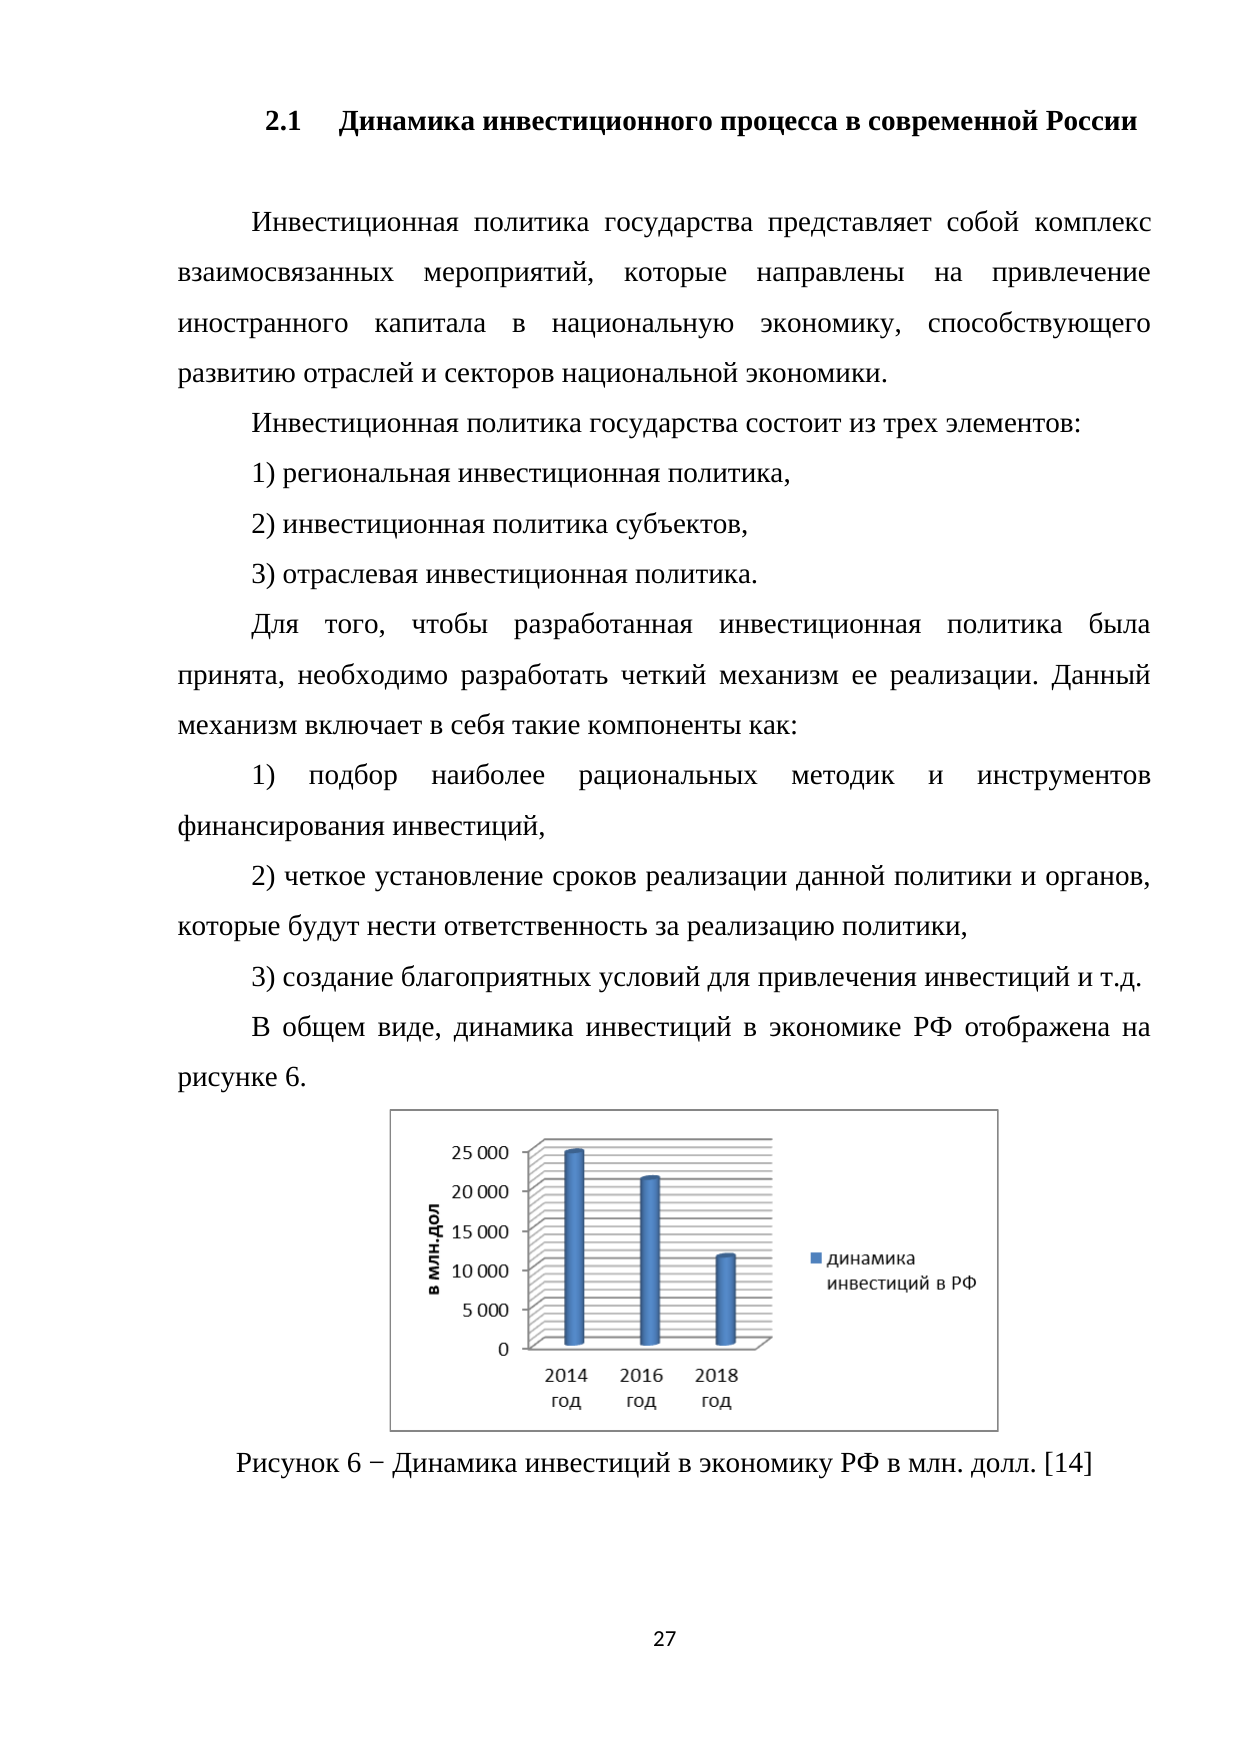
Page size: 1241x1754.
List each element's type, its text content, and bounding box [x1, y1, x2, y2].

text 2.1 Динамика инвестиционного процесса в современной России [177, 103, 1152, 137]
text 2) инвестиционная политика субъектов, [177, 506, 1152, 539]
text 3) создание благоприятных условий для привлечения инвестиций и т.д. [177, 959, 1152, 992]
text Инвестиционная политика государства представляет собой комплекс взаимосвязанных мероприятий, которые направлены на привлечение иностранного капитала в национальную экономику, способствующего развитию отраслей и секторов национальной экономики. [177, 204, 1152, 388]
picture [389, 1109, 999, 1432]
text 3) отраслевая инвестиционная политика. [177, 556, 1152, 590]
text 1) подбор наиболее рациональных методик и инструментов финансирования инвестиций, [177, 757, 1152, 841]
text 1) региональная инвестиционная политика, [177, 456, 1152, 489]
text Для того, чтобы разработанная инвестиционная политика была принята, необходимо разработать четкий механизм ее реализации. Данный механизм включает в себя такие компоненты как: [177, 607, 1152, 741]
text Инвестиционная политика государства состоит из трех элементов: [177, 405, 1152, 439]
text Рисунок 6 − Динамика инвестиций в экономику РФ в млн. долл. [14] [177, 1446, 1152, 1479]
text В общем виде, динамика инвестиций в экономике РФ отображена на рисунке 6. [177, 1009, 1152, 1093]
text 2) четкое установление сроков реализации данной политики и органов, которые будут нести ответственность за реализацию политики, [177, 858, 1152, 942]
